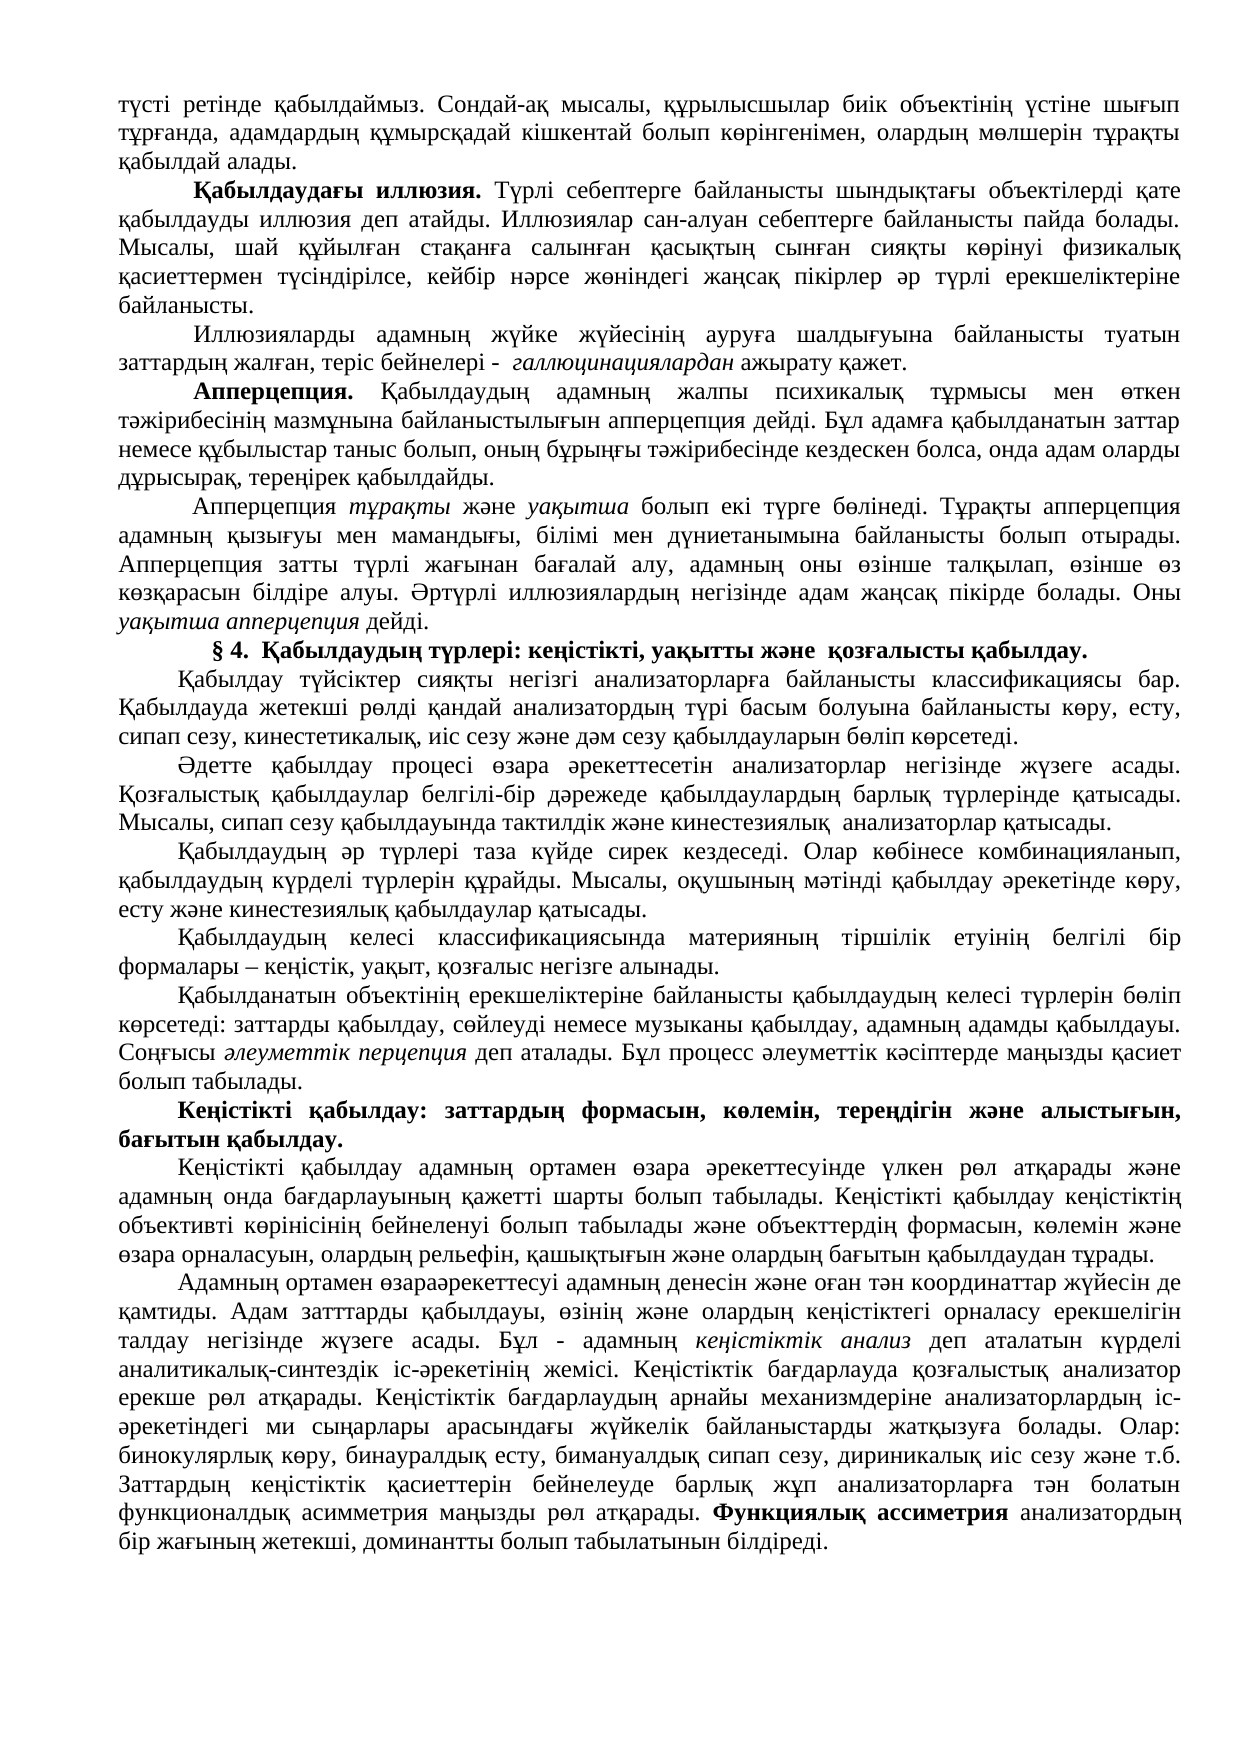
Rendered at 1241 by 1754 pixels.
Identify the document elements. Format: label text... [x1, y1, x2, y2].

text Қабылдау түйсiктер сияқты негiзгi анализаторларға байланысты классификациясы бар. Қабылдауда жетекшi рөлдi қандай анализатордың түрi басым болуына байланысты көру, есту, сипап сезу, кинестетикалық, иiс сезу және дәм сезу қабылдауларын бөлiп көрсетедi. [118, 664, 1181, 750]
text Кеңiстiктi қабылдау: заттардың формасын, көлемiн, тереңдiгiн және алыстығын, бағытын қабылдау. [118, 1095, 1181, 1152]
text Қабылдаудың келесi классификациясында материяның тiршiлiк етуiнiң белгiлi бiр формалары – кеңiстiк, уақыт, қозғалыс негiзге алынады. [118, 922, 1181, 980]
text Кеңiстiктi қабылдау адамның ортамен өзара әрекеттесуiнде үлкен рөл атқарады және адамның онда бағдарлауының қажеттi шарты болып табылады. Кеңiстiктi қабылдау кеңiстiктiң объективтi көрiнiсiнiң бейнеленуi болып табылады және объекттердiң формасын, көлемiн және өзара орналасуын, олардың рельефiн, қашықтығын және олардың бағытын қабылдаудан тұрады. [118, 1152, 1181, 1267]
text Әдетте қабылдау процесi өзара әрекеттесетiн анализаторлар негiзiнде жүзеге асады. Қозғалыстық қабылдаулар белгiлi-бiр дәрежеде қабылдаулардың барлық түрлерiнде қатысады. Мысалы, сипап сезу қабылдауында тактилдiк және кинестезиялық анализаторлар қатысады. [118, 750, 1181, 836]
subtitle Апперцепция. Қабылдаудың адамның жалпы психикалық тұрмысы мен өткен тәжiрибесiнiң мазмұнына байланыстылығын апперцепция дейдi. Бұл адамға қабылданатын заттар немесе құбылыстар таныс болып, оның бұрыңғы тәжiрибесiнде кездескен болса, онда адам оларды дұрысырақ, тереңiрек қабылдайды. [118, 376, 1181, 491]
text Қабылдаудағы иллюзия. Түрлi себептерге байланысты шындықтағы объектiлердi қате қабылдауды иллюзия деп атайды. Иллюзиялар сан-алуан себептерге байланысты пайда болады. Мысалы, шай құйылған стақанға салынған қасықтың сынған сияқты көрiнуi физикалық қасиеттермен түсiндiрiлсе, кейбiр нәрсе жөнiндегi жаңсақ пiкiрлер әр түрлi ерекшелiктерiне байланысты. [118, 175, 1181, 319]
text § 4. Қабылдаудың түрлерi: кеңiстiктi, уақытты және қозғалысты қабылдау. [118, 635, 1181, 664]
text Иллюзияларды адамның жүйке жүйесiнiң ауруға шалдығуына байланысты туатын заттардың жалған, терiс бейнелерi - галлюцинациялардан ажырату қажет. [118, 319, 1181, 376]
text Апперцепция тұрақты және уақытша болып екi түрге бөлiнедi. Тұрақты апперцепция адамның қызығуы мен мамандығы, бiлiмi мен дүниетанымына байланысты болып отырады. Апперцепция затты түрлi жағынан бағалай алу, адамның оны өзiнше талқылап, өзiнше өз көзқарасын бiлдiре алуы. Әртүрлi иллюзиялардың негiзiнде адам жаңсақ пiкiрде болады. Оны уақытша апперцепция дейдi. [118, 491, 1181, 635]
text Қабылданатын объектiнiң ерекшелiктерiне байланысты қабылдаудың келесi түрлерiн бөлiп көрсетедi: заттарды қабылдау, сөйлеудi немесе музыканы қабылдау, адамның адамды қабылдауы. Соңғысы әлеуметтiк перцепция деп аталады. Бұл процесс әлеуметтiк кәсiптерде маңызды қасиет болып табылады. [118, 980, 1181, 1095]
text Қабылдаудың әр түрлерi таза күйде сирек кездеседi. Олар көбiнесе комбинацияланып, қабылдаудың күрделi түрлерiн құрайды. Мысалы, оқушының мәтiндi қабылдау әрекетiнде көру, есту және кинестезиялық қабылдаулар қатысады. [118, 836, 1181, 922]
text Адамның ортамен өзараәрекеттесуi адамның денесiн және оған тән координаттар жүйесiн де қамтиды. Адам затттарды қабылдауы, өзiнiң және олардың кеңiстiктегi орналасу ерекшелiгiн талдау негiзiнде жүзеге асады. Бұл - адамның кеңiстiктiк анализ деп аталатын күрделi аналитикалық-синтездiк iс-әрекетiнiң жемiсi. Кеңiстiктiк бағдарлауда қозғалыстық анализатор ерекше рөл атқарады. Кеңiстiктiк бағдарлаудың арнайы механизмдерiне анализаторлардың iс-әрекетiндегi ми сыңарлары арасындағы жүйкелiк байланыстарды жатқызуға болады. Олар: бинокулярлық көру, бинауралдық есту, бимануалдық сипап сезу, дириникалық иiс сезу және т.б. Заттардың кеңiстiктiк қасиеттерiн бейнелеуде барлық жұп анализаторларға тән болатын функционалдық асимметрия маңызды рөл атқарады. Функциялық ассиметрия анализатордың бiр жағының жетекшi, доминантты болып табылатынын бiлдiредi. [118, 1267, 1181, 1555]
